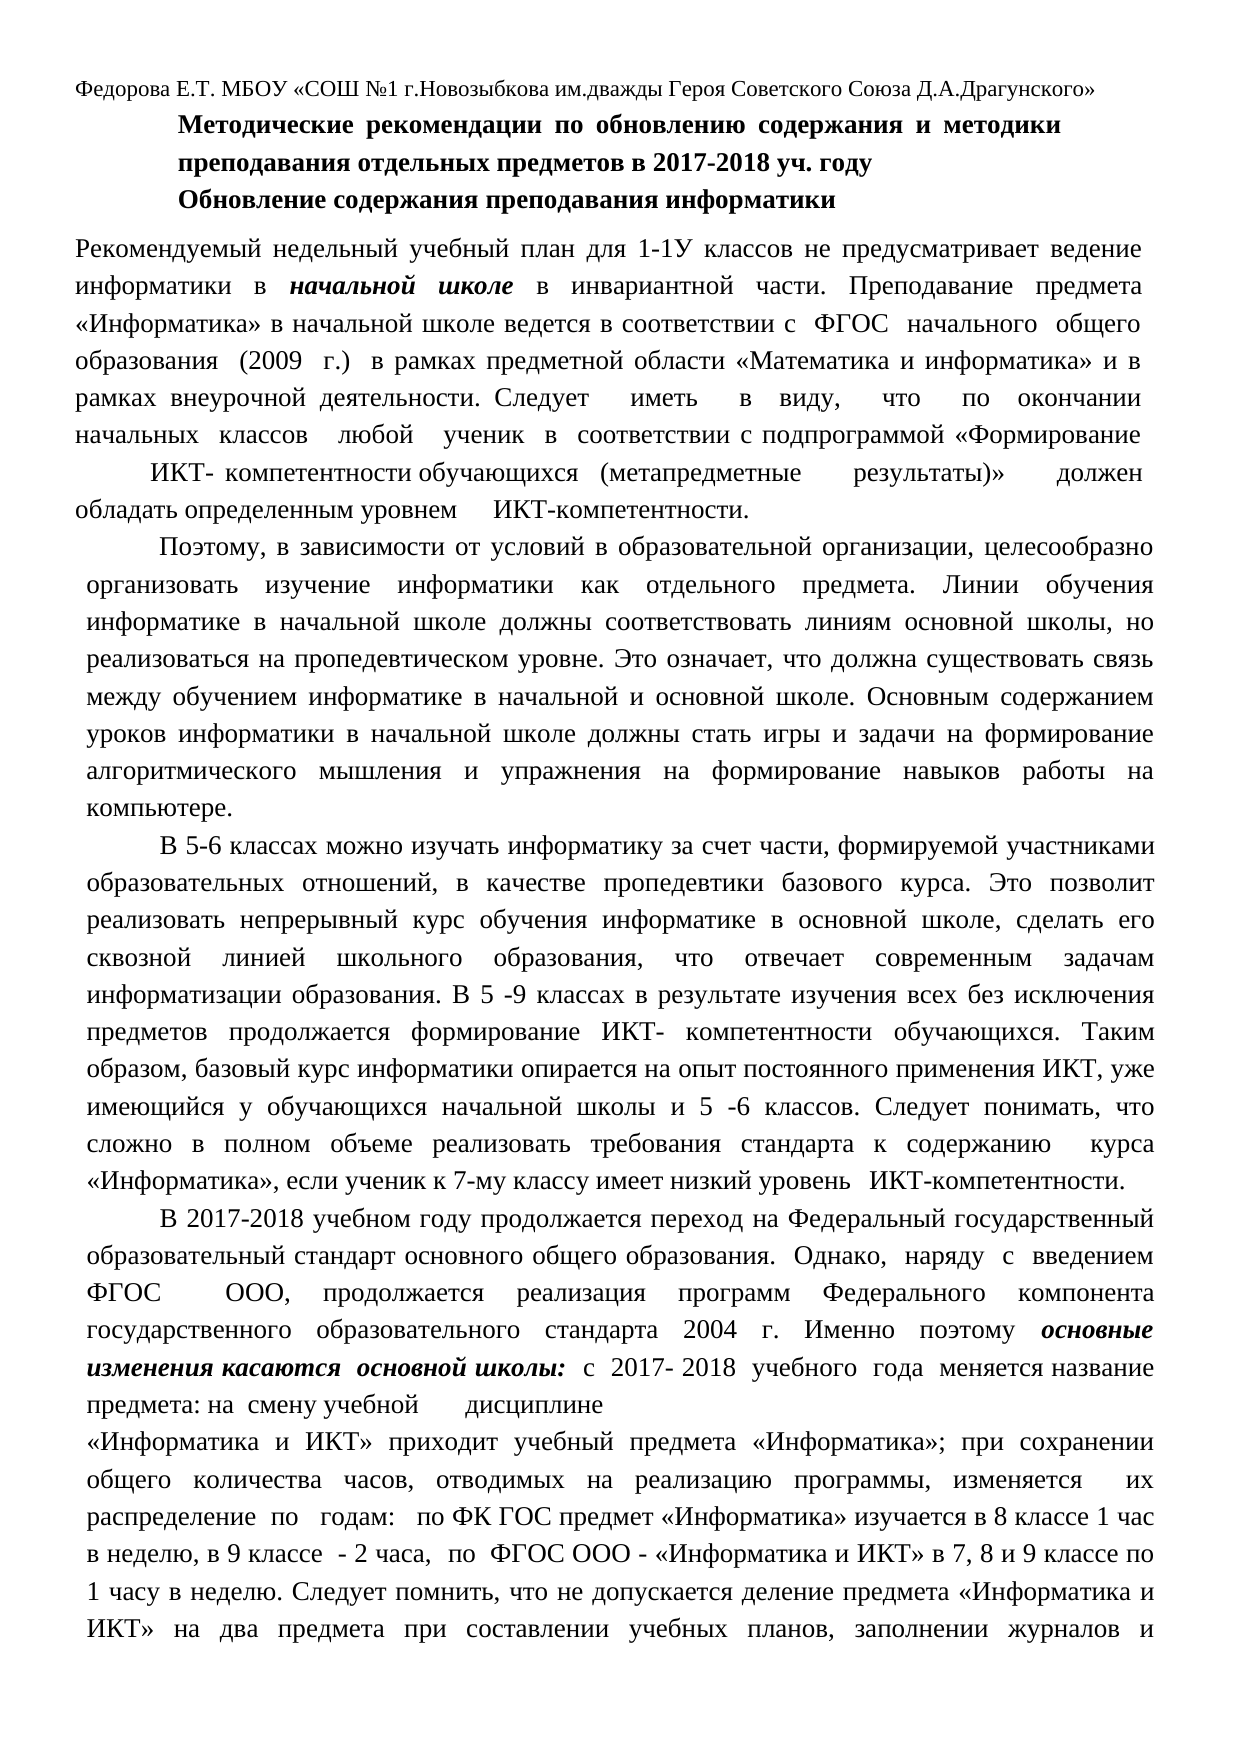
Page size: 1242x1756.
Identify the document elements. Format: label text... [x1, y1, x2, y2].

text Рекомендуемый недельный учебный план для 1-1У классов не предусматривает ведение информатики в начальной школе в инвариантной части. Преподавание предмета «Информатика» в начальной школе ведется в соответствии с ФГОС начального общего образования (2009 г.) в рамках предметной области «Математика и информатика» и в рамках внеурочной деятельности. Следует иметь в виду, что по окончании начальных классов любой ученик в соответствии с подпрограммой «Формирование ИКТ- компетентности обучающихся (метапредметные результаты)» должен обладать определенным уровнем ИКТ-компетентности. [75, 232, 1143, 524]
subtitle Обновление содержания преподавания информатики [178, 183, 1064, 214]
text Методические рекомендации по обновлению содержания и методики преподавания отдельных предметов в 2017-2018 уч. году [178, 108, 1062, 177]
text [86, 1426, 1156, 1643]
text Поэтому, в зависимости от условий в образовательной организации, целесообразно организовать изучение информатики как отдельного предмета. Линии обучения информатике в начальной школе должны соответствовать линиям основной школы, но реализоваться на пропедевтическом уровне. Это означает, что должна существовать связь между обучением информатике в начальной и основной школе. Основным содержанием уроков информатики в начальной школе должны стать игры и задачи на формирование алгоритмического мышления и упражнения на формирование навыков работы на компьютере. [86, 531, 1155, 823]
text В 2017-2018 учебном году продолжается переход на Федеральный государственный образовательный стандарт основного общего образования. Однако, наряду с введением ФГОС ООО, продолжается реализация программ Федерального компонента государственного образовательного стандарта 2004 г. Именно поэтому основные изменения касаются основной школы: с 2017- 2018 учебного года меняется название предмета: на смену учебной дисциплине [86, 1202, 1156, 1419]
text В 5-6 классах можно изучать информатику за счет части, формируемой участниками образовательных отношений, в качестве пропедевтики базового курса. Это позволит реализовать непрерывный курс обучения информатике в основной школе, сделать его сквозной линией школьного образования, что отвечает современным задачам информатизации образования. В 5 -9 классах в результате изучения всех без исключения предметов продолжается формирование ИКТ- компетентности обучающихся. Таким образом, базовый курс информатики опирается на опыт постоянного применения ИКТ, уже имеющийся у обучающихся начальной школы и 5 -6 классов. Следует понимать, что сложно в полном объеме реализовать требования стандарта к содержанию курса «Информатика», если ученик к 7-му классу имеет низкий уровень ИКТ-компетентности. [86, 829, 1156, 1196]
